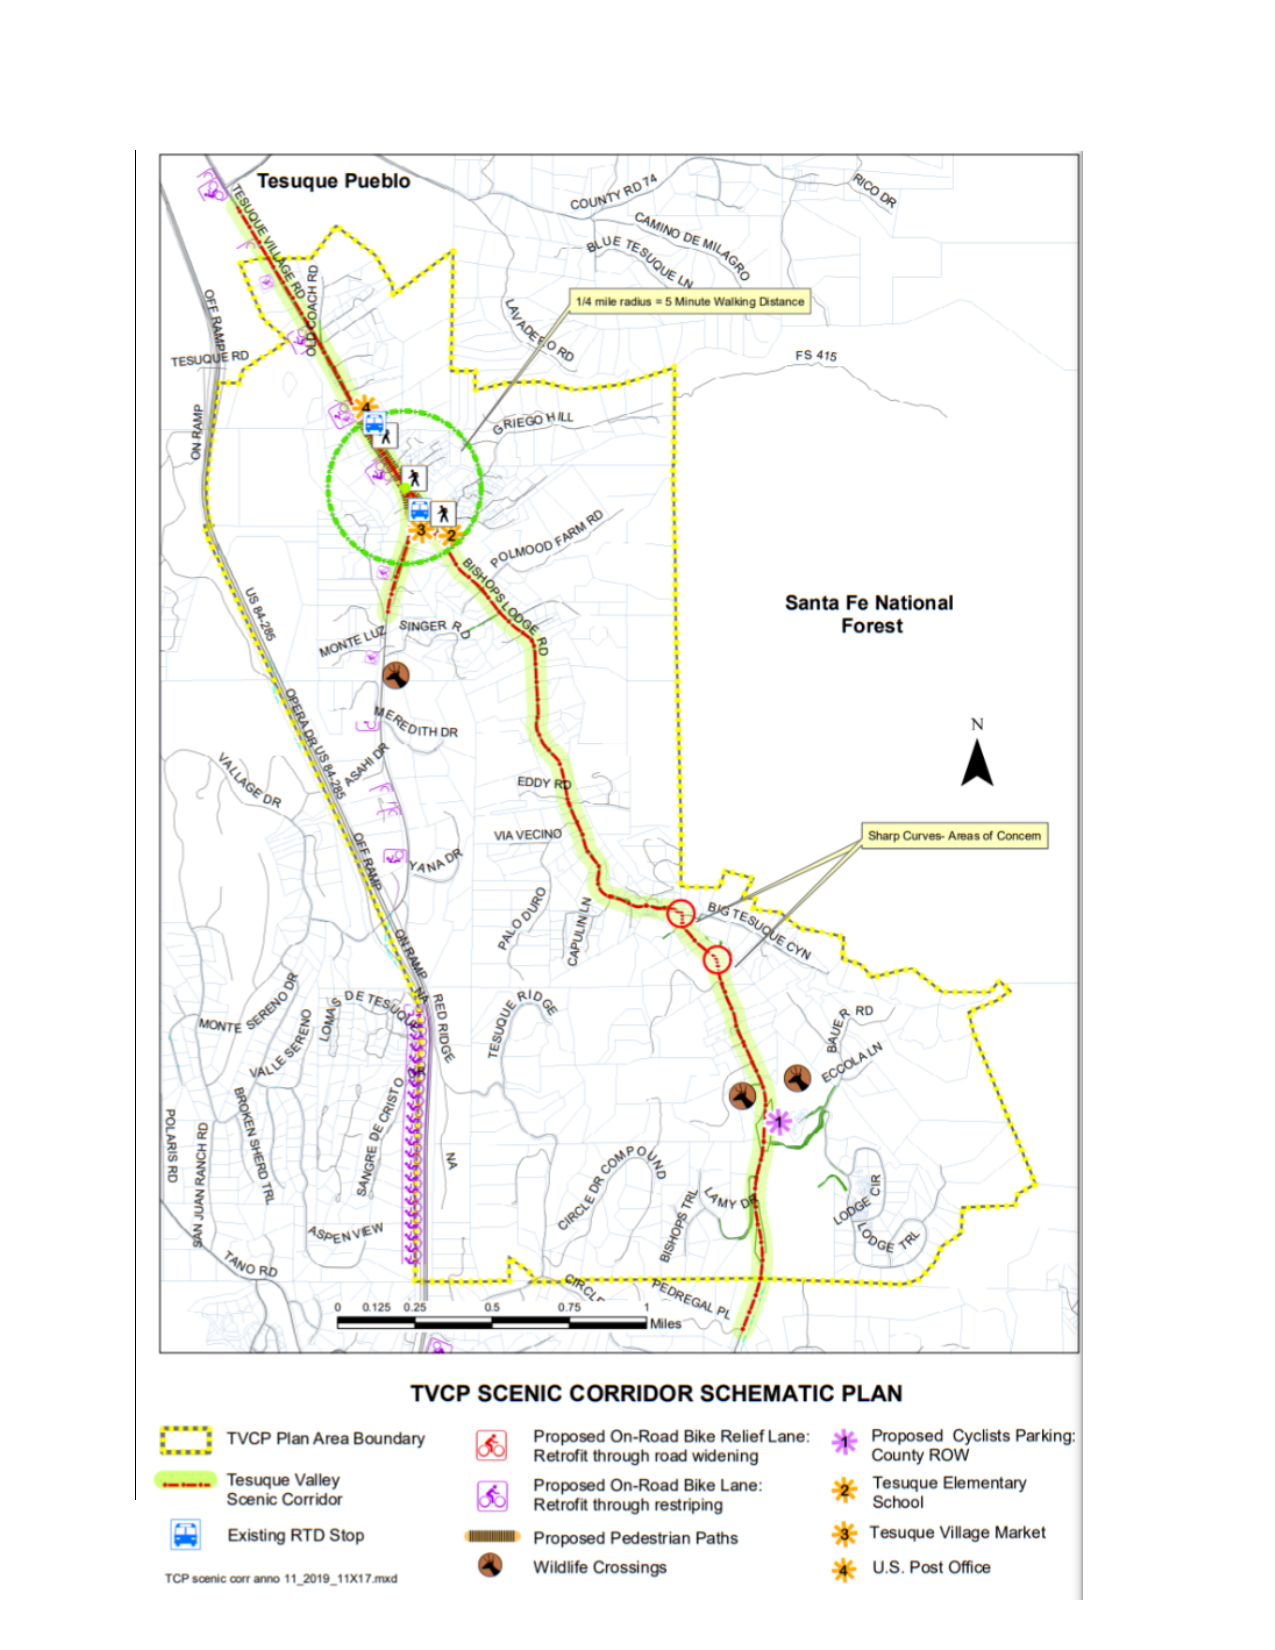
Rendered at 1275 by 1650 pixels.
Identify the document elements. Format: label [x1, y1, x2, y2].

picture [152, 152, 1083, 1600]
